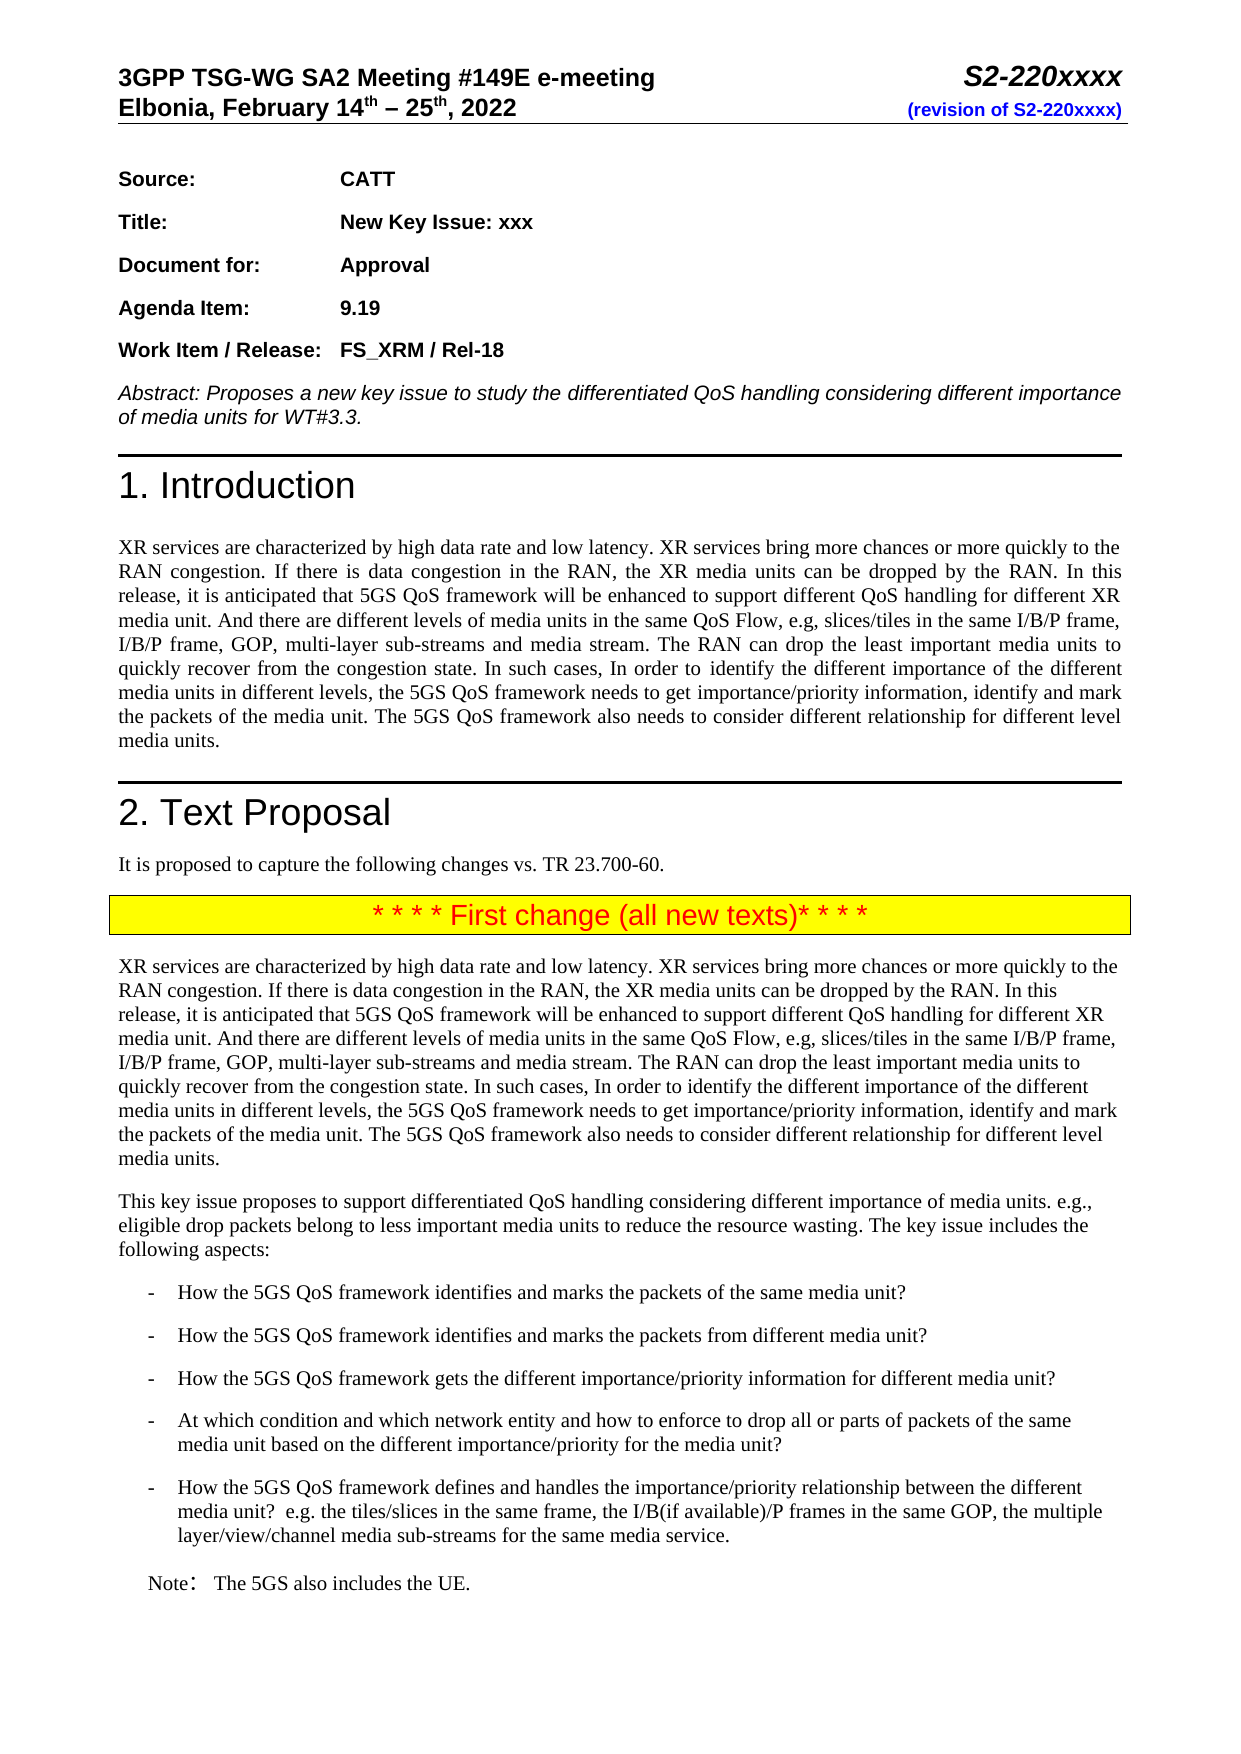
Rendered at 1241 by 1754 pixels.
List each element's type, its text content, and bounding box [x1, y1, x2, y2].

subtitle 2. Text Proposal [118, 784, 1122, 833]
text This key issue proposes to support differentiated QoS handling considering different importance of media units. e.g., eligible drop packets belong to less important media units to reduce the resource wasting. The key issue includes the following aspects: [118, 1189, 1122, 1261]
text - How the 5GS QoS framework defines and handles the importance/priority relationship between the different media unit? e.g. the tiles/slices in the same frame, the I/B(if available)/P frames in the same GOP, the multiple layer/view/channel media sub-streams for the same media service. [148, 1475, 1122, 1547]
text Abstract: Proposes a new key issue to study the differentiated QoS handling considering different importance of media units for WT#3.3. [118, 381, 1122, 429]
text Title: New Key Issue: xxx [118, 210, 1122, 234]
text Elbonia, February 14th – 25th, 2022 (revision of S2-220xxxx) [118, 93, 1128, 123]
text - How the 5GS QoS framework identifies and marks the packets from different media unit? [148, 1323, 1122, 1347]
text XR services are characterized by high data rate and low latency. XR services bring more chances or more quickly to the RAN congestion. If there is data congestion in the RAN, the XR media units can be dropped by the RAN. In this release, it is anticipated that 5GS QoS framework will be enhanced to support different QoS handling for different XR media unit. And there are different levels of media units in the same QoS Flow, e.g, slices/tiles in the same I/B/P frame, I/B/P frame, GOP, multi-layer sub-streams and media stream. The RAN can drop the least important media units to quickly recover from the congestion state. In such cases, In order to identify the different importance of the different media units in different levels, the 5GS QoS framework needs to get importance/priority information, identify and mark the packets of the media unit. The 5GS QoS framework also needs to consider different relationship for different level media units. [118, 535, 1122, 752]
text Agenda Item: 9.19 [118, 295, 1122, 319]
text Work Item / Release: FS_XRM / Rel-18 [118, 338, 1122, 362]
text Note： The 5GS also includes the UE. [148, 1566, 1122, 1596]
text - How the 5GS QoS framework gets the different importance/priority information for different media unit? [148, 1366, 1122, 1389]
text Source: CATT [118, 167, 1122, 191]
text It is proposed to capture the following changes vs. TR 23.700-60. [118, 852, 1122, 876]
text XR services are characterized by high data rate and low latency. XR services bring more chances or more quickly to the RAN congestion. If there is data congestion in the RAN, the XR media units can be dropped by the RAN. In this release, it is anticipated that 5GS QoS framework will be enhanced to support different QoS handling for different XR media unit. And there are different levels of media units in the same QoS Flow, e.g, slices/tiles in the same I/B/P frame, I/B/P frame, GOP, multi-layer sub-streams and media stream. The RAN can drop the least important media units to quickly recover from the congestion state. In such cases, In order to identify the different importance of the different media units in different levels, the 5GS QoS framework needs to get importance/priority information, identify and mark the packets of the media unit. The 5GS QoS framework also needs to consider different relationship for different level media units. [118, 954, 1122, 1170]
text * * * * First change (all new texts)* * * * [110, 896, 1130, 934]
text - How the 5GS QoS framework identifies and marks the packets of the same media unit? [148, 1280, 1122, 1304]
text Document for: Approval [118, 253, 1122, 277]
subtitle 1. Introduction [118, 457, 1122, 506]
text - At which condition and which network entity and how to enforce to drop all or parts of packets of the same media unit based on the different importance/priority for the media unit? [148, 1408, 1122, 1456]
text 3GPP TSG-WG SA2 Meeting #149E e-meeting S2-220xxxx [118, 59, 1128, 93]
